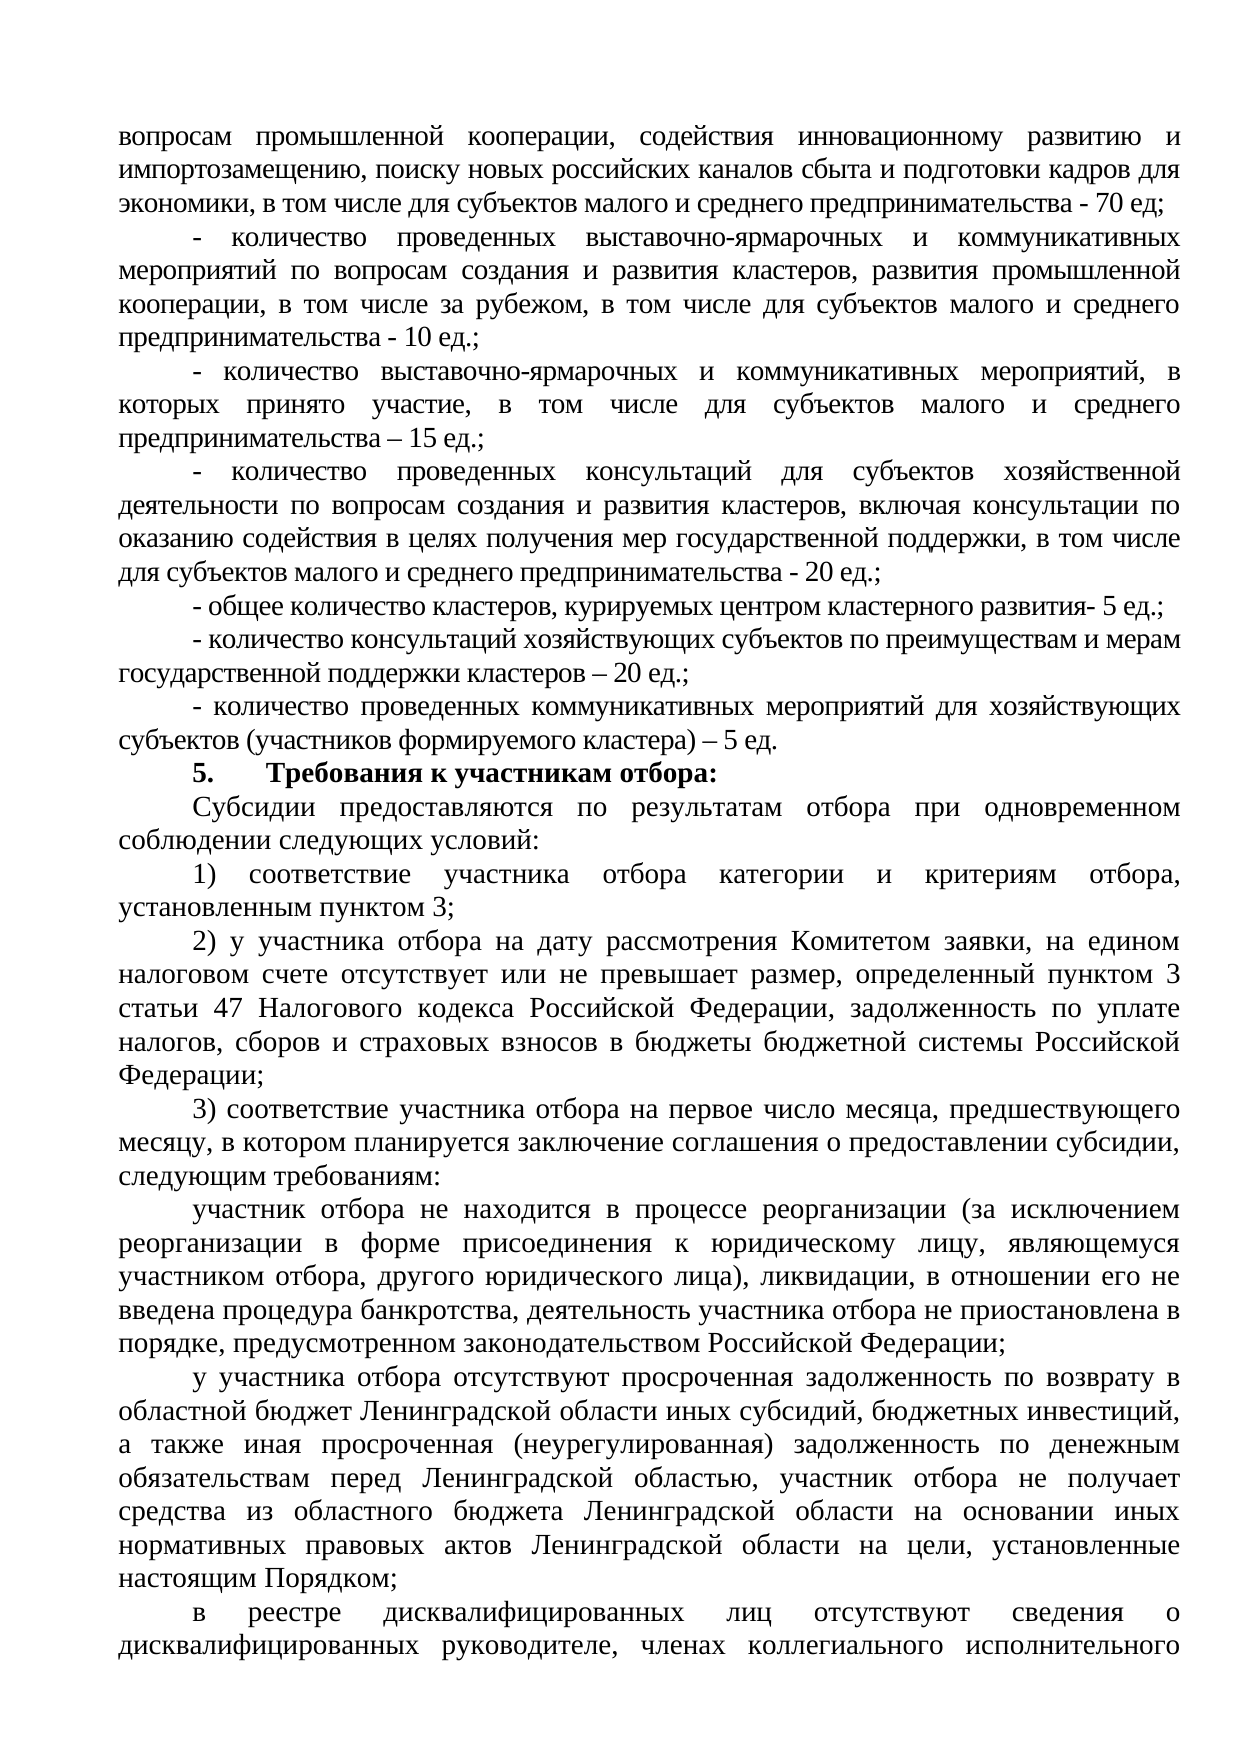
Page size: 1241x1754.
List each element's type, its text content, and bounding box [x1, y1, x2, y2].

list - количество проведенных коммуникативных мероприятий для хозяйствующих субъектов (участников формируемого кластера) – 5 ед. [118, 688, 1181, 755]
text у участника отбора отсутствуют просроченная задолженность по возврату в областной бюджет Ленинградской области иных субсидий, бюджетных инвестиций, а также иная просроченная (неурегулированная) задолженность по денежным обязательствам перед Ленинградской областью, участник отбора не получает средства из областного бюджета Ленинградской области на основании иных нормативных правовых актов Ленинградской области на цели, установленные настоящим Порядком; [118, 1359, 1181, 1594]
list - количество проведенных консультаций для субъектов хозяйственной деятельности по вопросам создания и развития кластеров, включая консультации по оказанию содействия в целях получения мер государственной поддержки, в том числе для субъектов малого и среднего предпринимательства - 20 ед.; [118, 453, 1181, 588]
list - количество выставочно-ярмарочных и коммуникативных мероприятий, в которых принято участие, в том числе для субъектов малого и среднего предпринимательства – 15 ед.; [118, 353, 1181, 453]
text 3) соответствие участника отбора на первое число месяца, предшествующего месяцу, в котором планируется заключение соглашения о предоставлении субсидии, следующим требованиям: [118, 1091, 1181, 1191]
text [118, 1594, 1181, 1661]
text участник отбора не находится в процессе реорганизации (за исключением реорганизации в форме присоединения к юридическому лицу, являющемуся участником отбора, другого юридического лица), ликвидации, в отношении его не введена процедура банкротства, деятельность участника отбора не приостановлена в порядке, предусмотренном законодательством Российской Федерации; [118, 1191, 1181, 1359]
text 2) у участника отбора на дату рассмотрения Комитетом заявки, на едином налоговом счете отсутствует или не превышает размер, определенный пунктом 3 статьи 47 Налогового кодекса Российской Федерации, задолженность по уплате налогов, сборов и страховых взносов в бюджеты бюджетной системы Российской Федерации; [118, 923, 1181, 1091]
text Субсидии предоставляются по результатам отбора при одновременном соблюдении следующих условий: [118, 789, 1181, 856]
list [118, 118, 1181, 219]
list - количество проведенных выставочно-ярмарочных и коммуникативных мероприятий по вопросам создания и развития кластеров, развития промышленной кооперации, в том числе за рубежом, в том числе для субъектов малого и среднего предпринимательства - 10 ед.; [118, 219, 1181, 353]
text 1) соответствие участника отбора категории и критериям отбора, установленным пунктом 3; [118, 856, 1181, 923]
list - общее количество кластеров, курируемых центром кластерного развития- 5 ед.; [118, 588, 1181, 621]
list - количество консультаций хозяйствующих субъектов по преимуществам и мерам государственной поддержки кластеров – 20 ед.; [118, 621, 1181, 688]
list Требования к участникам отбора: [118, 755, 1181, 789]
